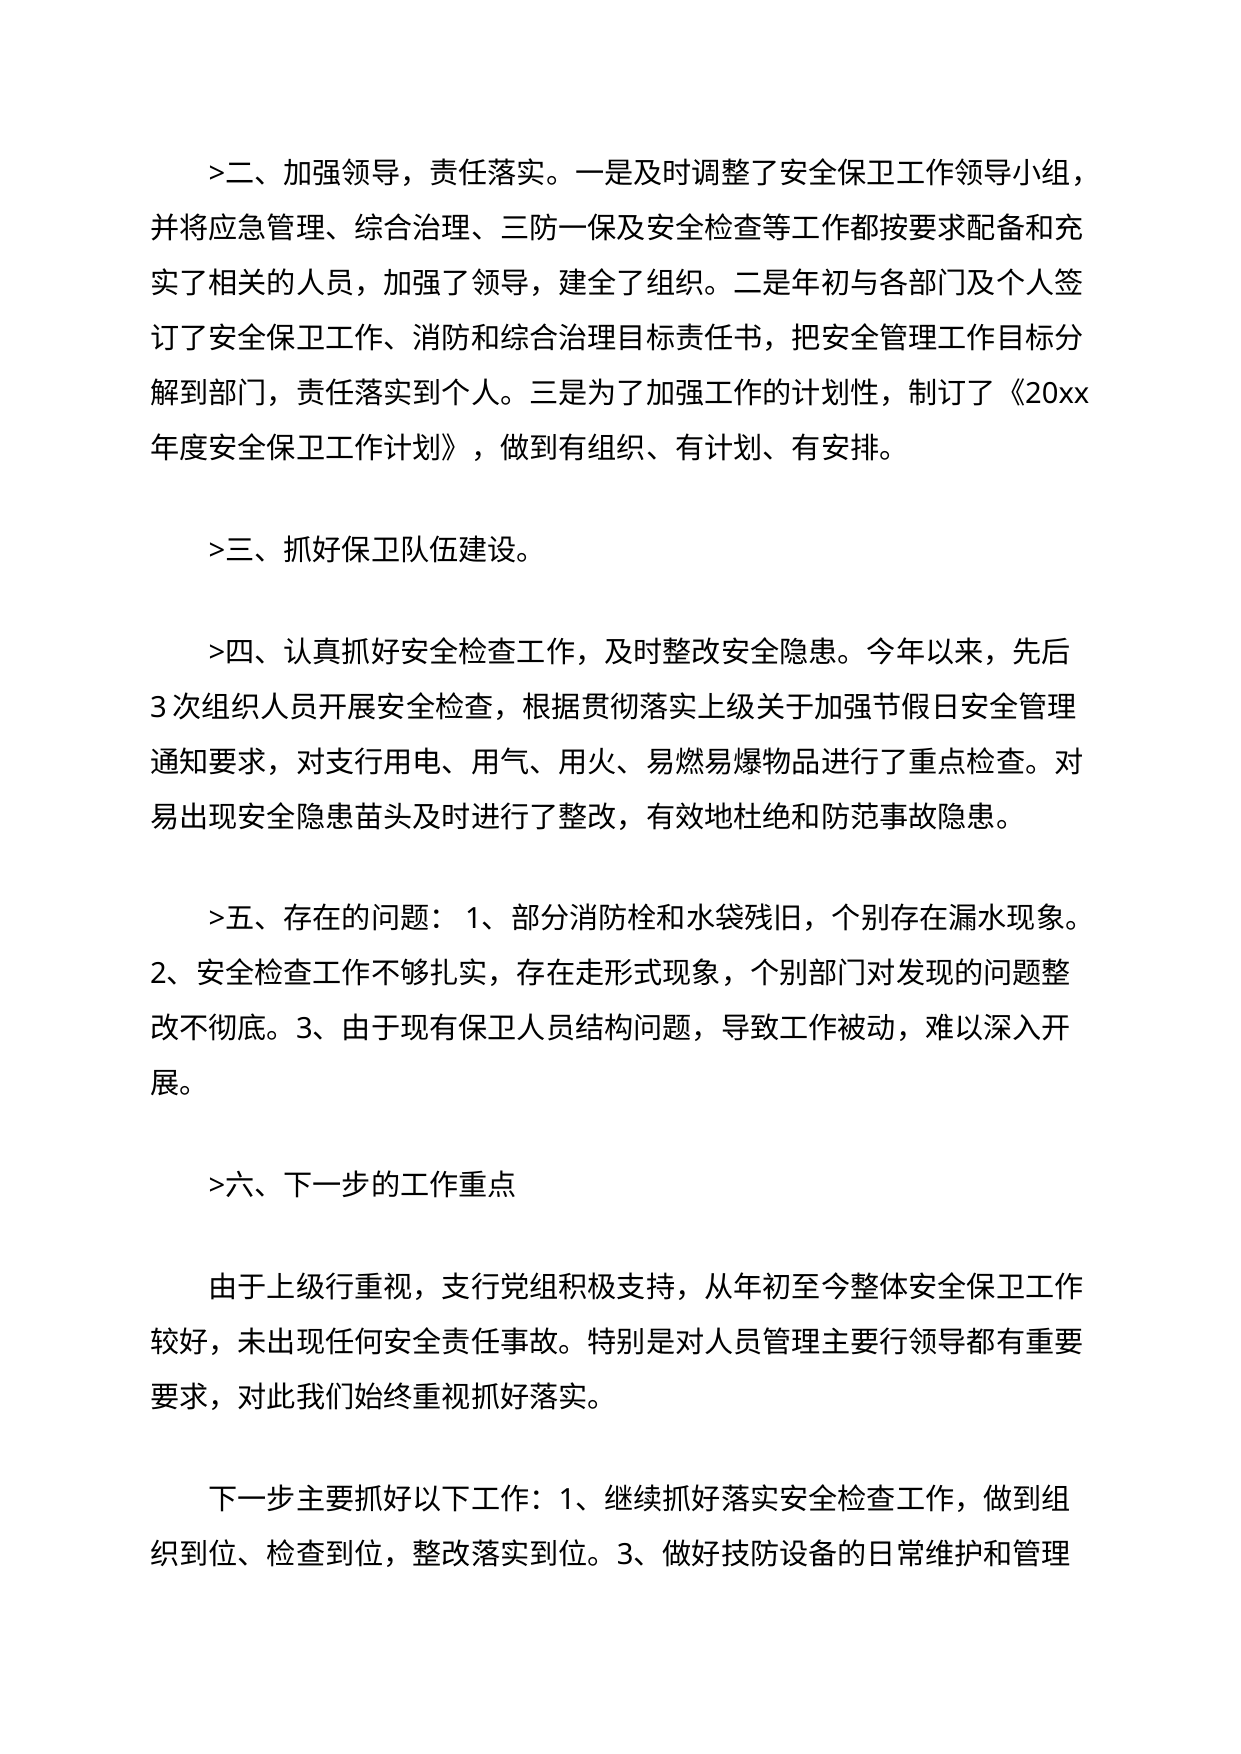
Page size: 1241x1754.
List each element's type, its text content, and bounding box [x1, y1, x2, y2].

text >二、加强领导，责任落实。一是及时调整了安全保卫工作领导小组，并将应急管理、综合治理、三防一保及安全检查等工作都按要求配备和充实了相关的人员，加强了领导，建全了组织。二是年初与各部门及个人签订了安全保卫工作、消防和综合治理目标责任书，把安全管理工作目标分解到部门，责任落实到个人。三是为了加强工作的计划性，制订了《20xx年度安全保卫工作计划》，做到有组织、有计划、有安排。 [150, 150, 1090, 467]
text >四、认真抓好安全检查工作，及时整改安全隐患。今年以来，先后3次组织人员开展安全检查，根据贯彻落实上级关于加强节假日安全管理通知要求，对支行用电、用气、用火、易燃易爆物品进行了重点检查。对易出现安全隐患苗头及时进行了整改，有效地杜绝和防范事故隐患。 [150, 628, 1090, 836]
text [150, 1475, 1090, 1573]
text >五、存在的问题： 1、部分消防栓和水袋残旧，个别存在漏水现象。2、安全检查工作不够扎实，存在走形式现象，个别部门对发现的问题整改不彻底。3、由于现有保卫人员结构问题，导致工作被动，难以深入开展。 [150, 895, 1090, 1102]
text 由于上级行重视，支行党组积极支持，从年初至今整体安全保卫工作较好，未出现任何安全责任事故。特别是对人员管理主要行领导都有重要要求，对此我们始终重视抓好落实。 [150, 1264, 1090, 1416]
text >六、下一步的工作重点 [150, 1162, 1090, 1204]
text >三、抓好保卫队伍建设。 [150, 526, 1090, 569]
